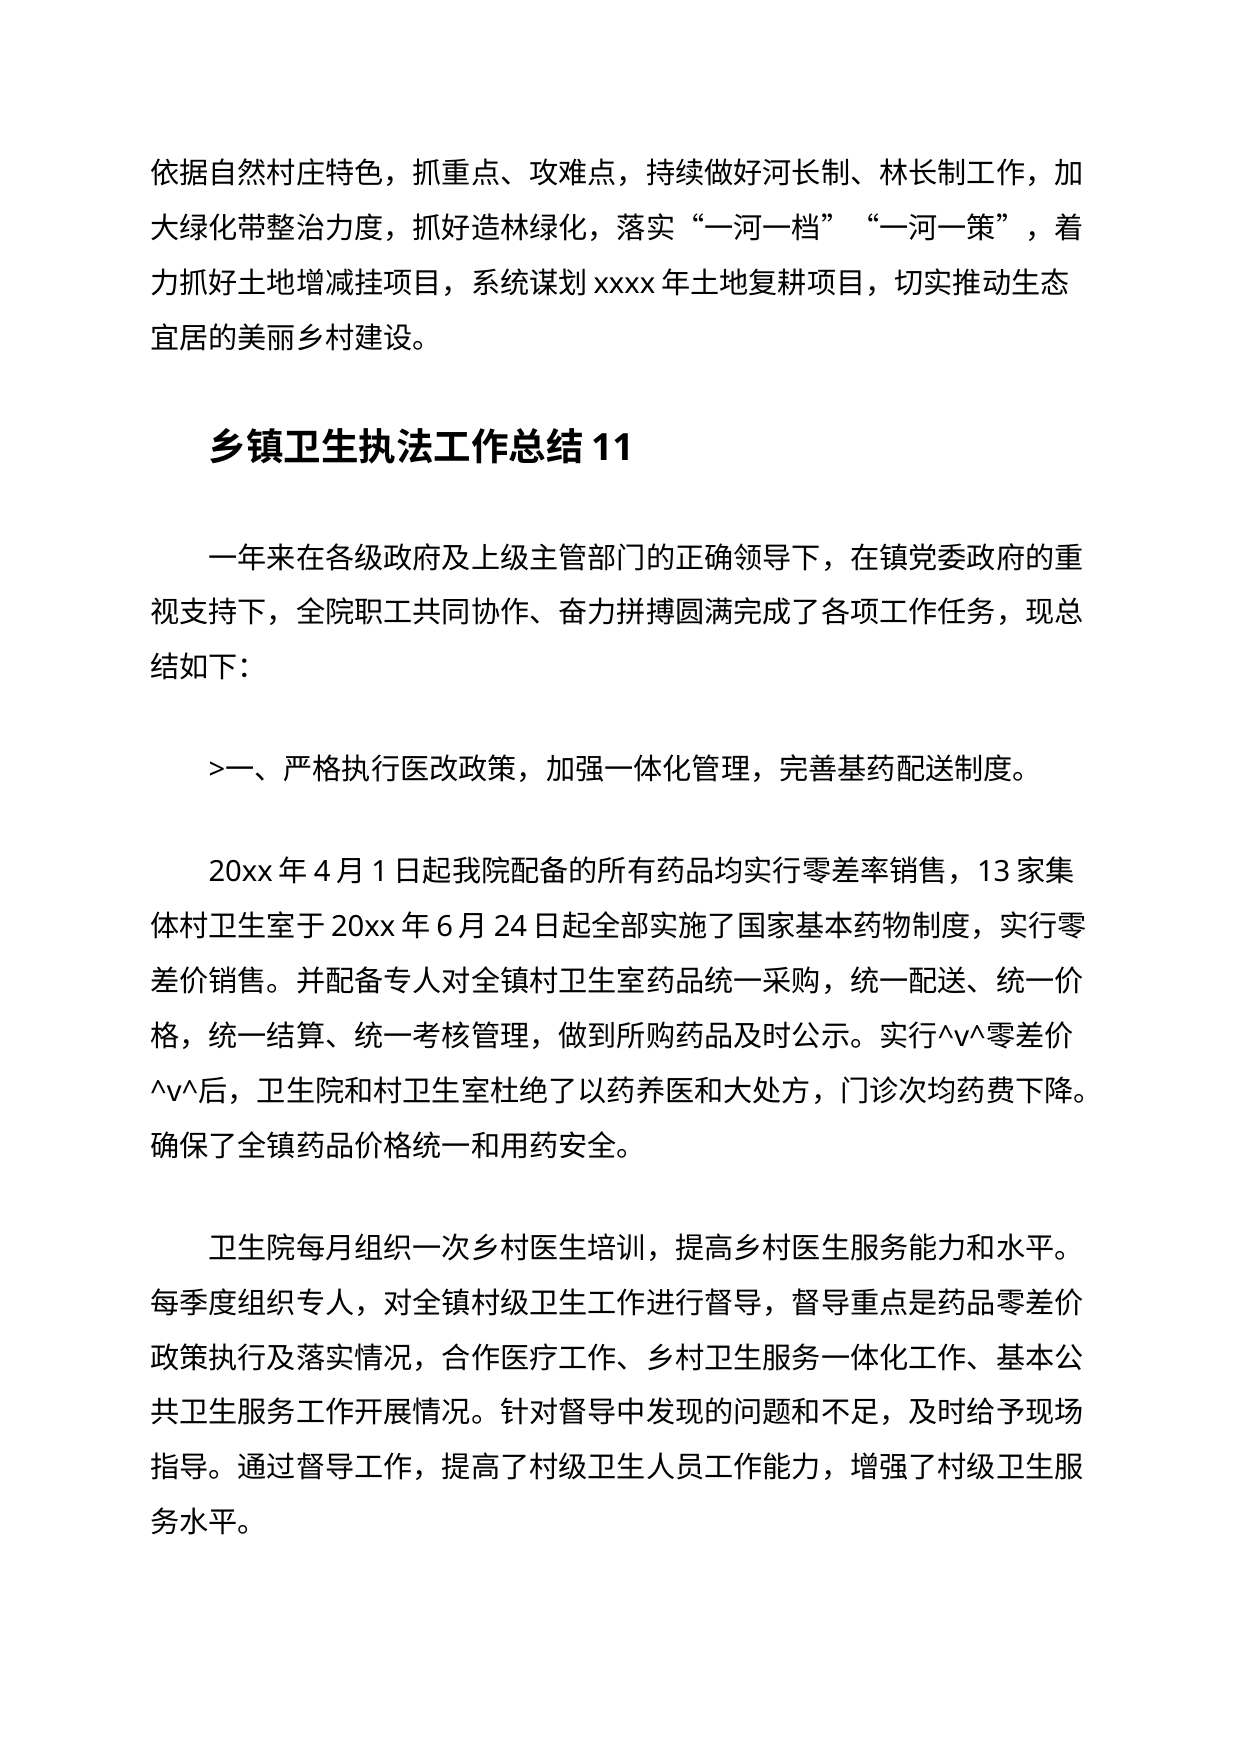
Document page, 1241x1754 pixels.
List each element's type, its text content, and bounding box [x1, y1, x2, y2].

text 卫生院每月组织一次乡村医生培训，提高乡村医生服务能力和水平。每季度组织专人，对全镇村级卫生工作进行督导，督导重点是药品零差价政策执行及落实情况，合作医疗工作、乡村卫生服务一体化工作、基本公共卫生服务工作开展情况。针对督导中发现的问题和不足，及时给予现场指导。通过督导工作，提高了村级卫生人员工作能力，增强了村级卫生服务水平。 [150, 1224, 1090, 1541]
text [150, 150, 1090, 357]
text 乡镇卫生执法工作总结11 [150, 417, 1090, 471]
text >一、严格执行医改政策，加强一体化管理，完善基药配送制度。 [150, 746, 1090, 788]
text 20xx年4月1日起我院配备的所有药品均实行零差率销售，13家集体村卫生室于20xx年6月24日起全部实施了国家基本药物制度，实行零差价销售。并配备专人对全镇村卫生室药品统一采购，统一配送、统一价格，统一结算、统一考核管理，做到所购药品及时公示。实行^v^零差价^v^后，卫生院和村卫生室杜绝了以药养医和大处方，门诊次均药费下降。确保了全镇药品价格统一和用药安全。 [150, 848, 1090, 1165]
text 一年来在各级政府及上级主管部门的正确领导下，在镇党委政府的重视支持下，全院职工共同协作、奋力拼搏圆满完成了各项工作任务，现总结如下： [150, 534, 1090, 686]
